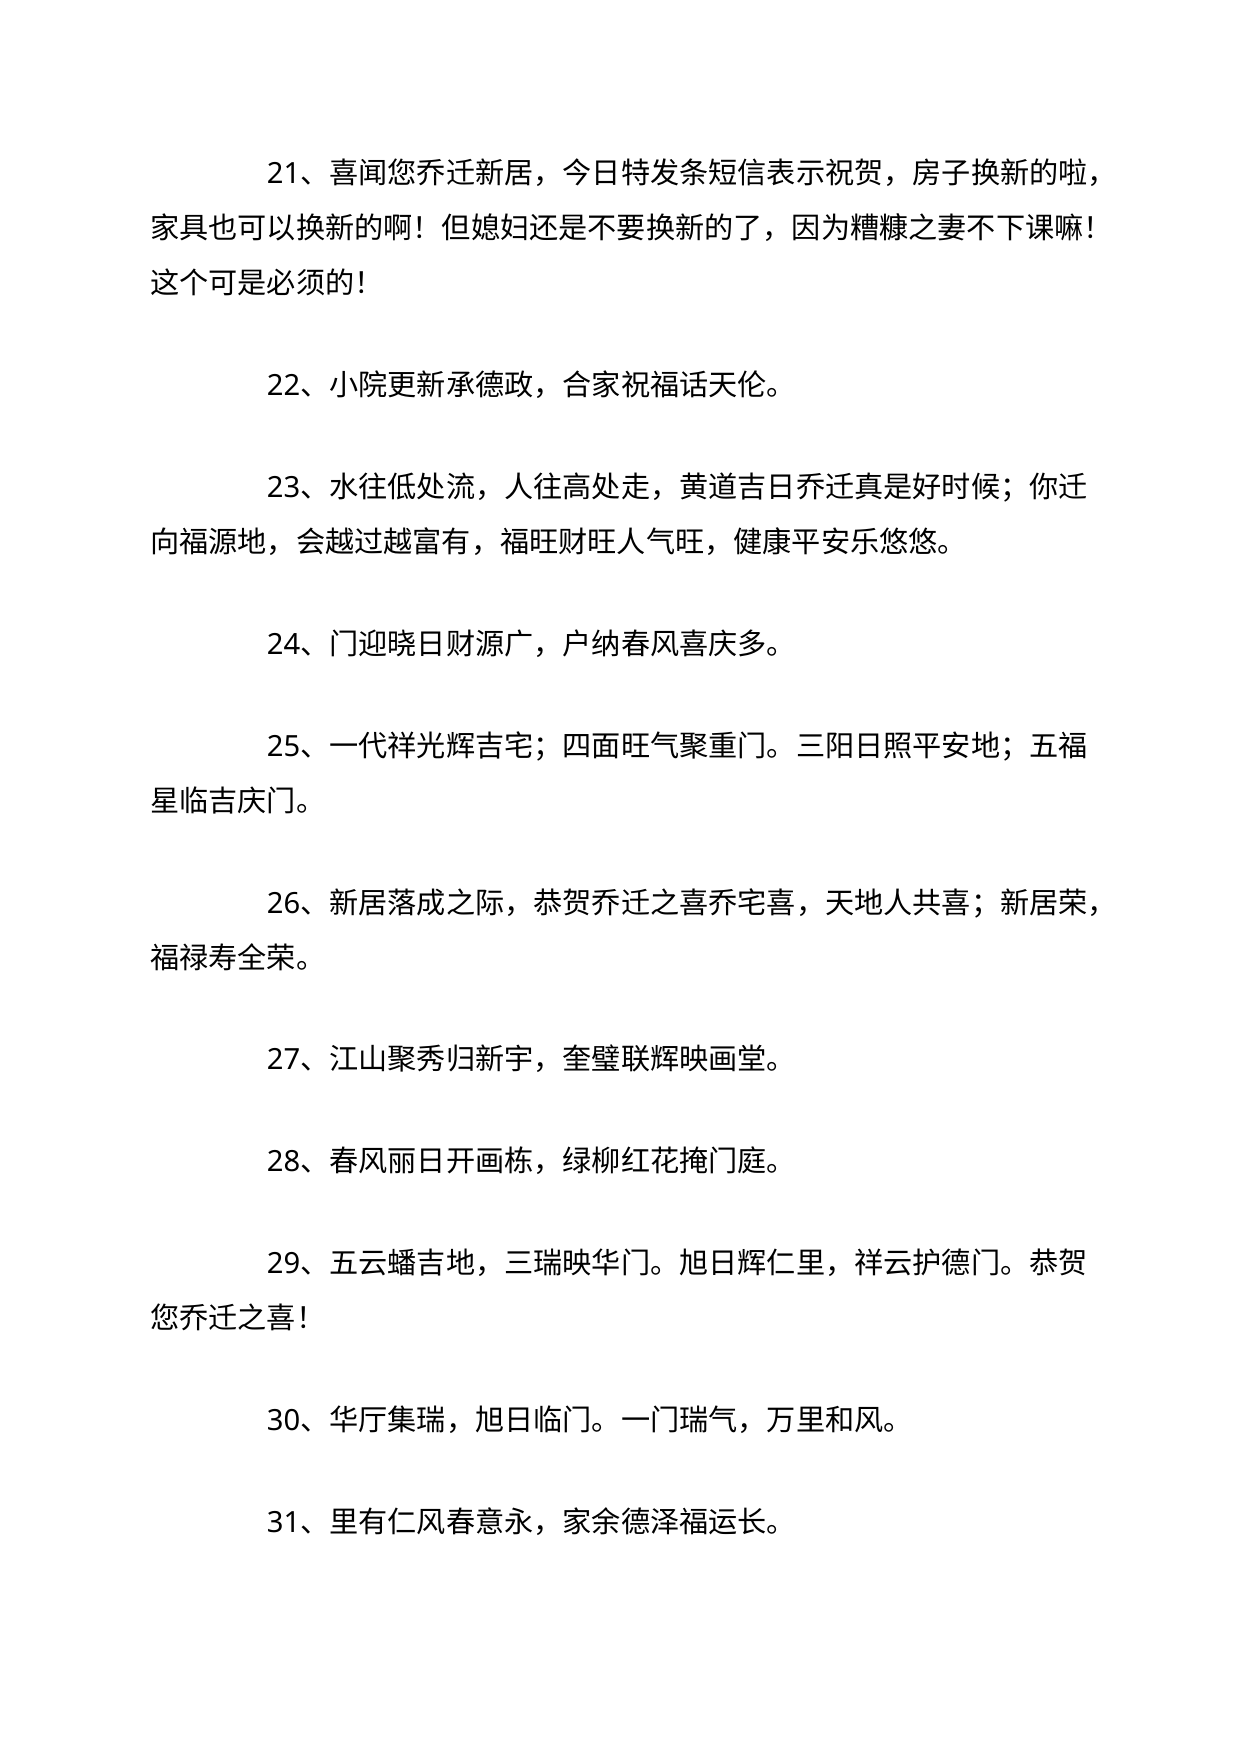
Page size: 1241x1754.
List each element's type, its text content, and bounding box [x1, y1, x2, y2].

text 31、里有仁风春意永，家余德泽福运长。 [150, 1499, 1090, 1541]
text 25、一代祥光辉吉宅；四面旺气聚重门。三阳日照平安地；五福星临吉庆门。 [150, 722, 1090, 820]
text 29、五云蟠吉地，三瑞映华门。旭日辉仁里，祥云护德门。恭贺您乔迁之喜！ [150, 1240, 1090, 1337]
text 23、水往低处流，人往高处走，黄道吉日乔迁真是好时候；你迁向福源地，会越过越富有，福旺财旺人气旺，健康平安乐悠悠。 [150, 464, 1090, 561]
text 27、江山聚秀归新宇，奎璧联辉映画堂。 [150, 1036, 1090, 1078]
text 26、新居落成之际，恭贺乔迁之喜乔宅喜，天地人共喜；新居荣，福禄寿全荣。 [150, 879, 1090, 976]
text 30、华厅集瑞，旭日临门。一门瑞气，万里和风。 [150, 1397, 1090, 1439]
text 28、春风丽日开画栋，绿柳红花掩门庭。 [150, 1138, 1090, 1180]
text 24、门迎晓日财源广，户纳春风喜庆多。 [150, 620, 1090, 663]
text 21、喜闻您乔迁新居，今日特发条短信表示祝贺，房子换新的啦，家具也可以换新的啊！但媳妇还是不要换新的了，因为糟糠之妻不下课嘛！这个可是必须的！ [150, 150, 1090, 302]
text 22、小院更新承德政，合家祝福话天伦。 [150, 362, 1090, 404]
